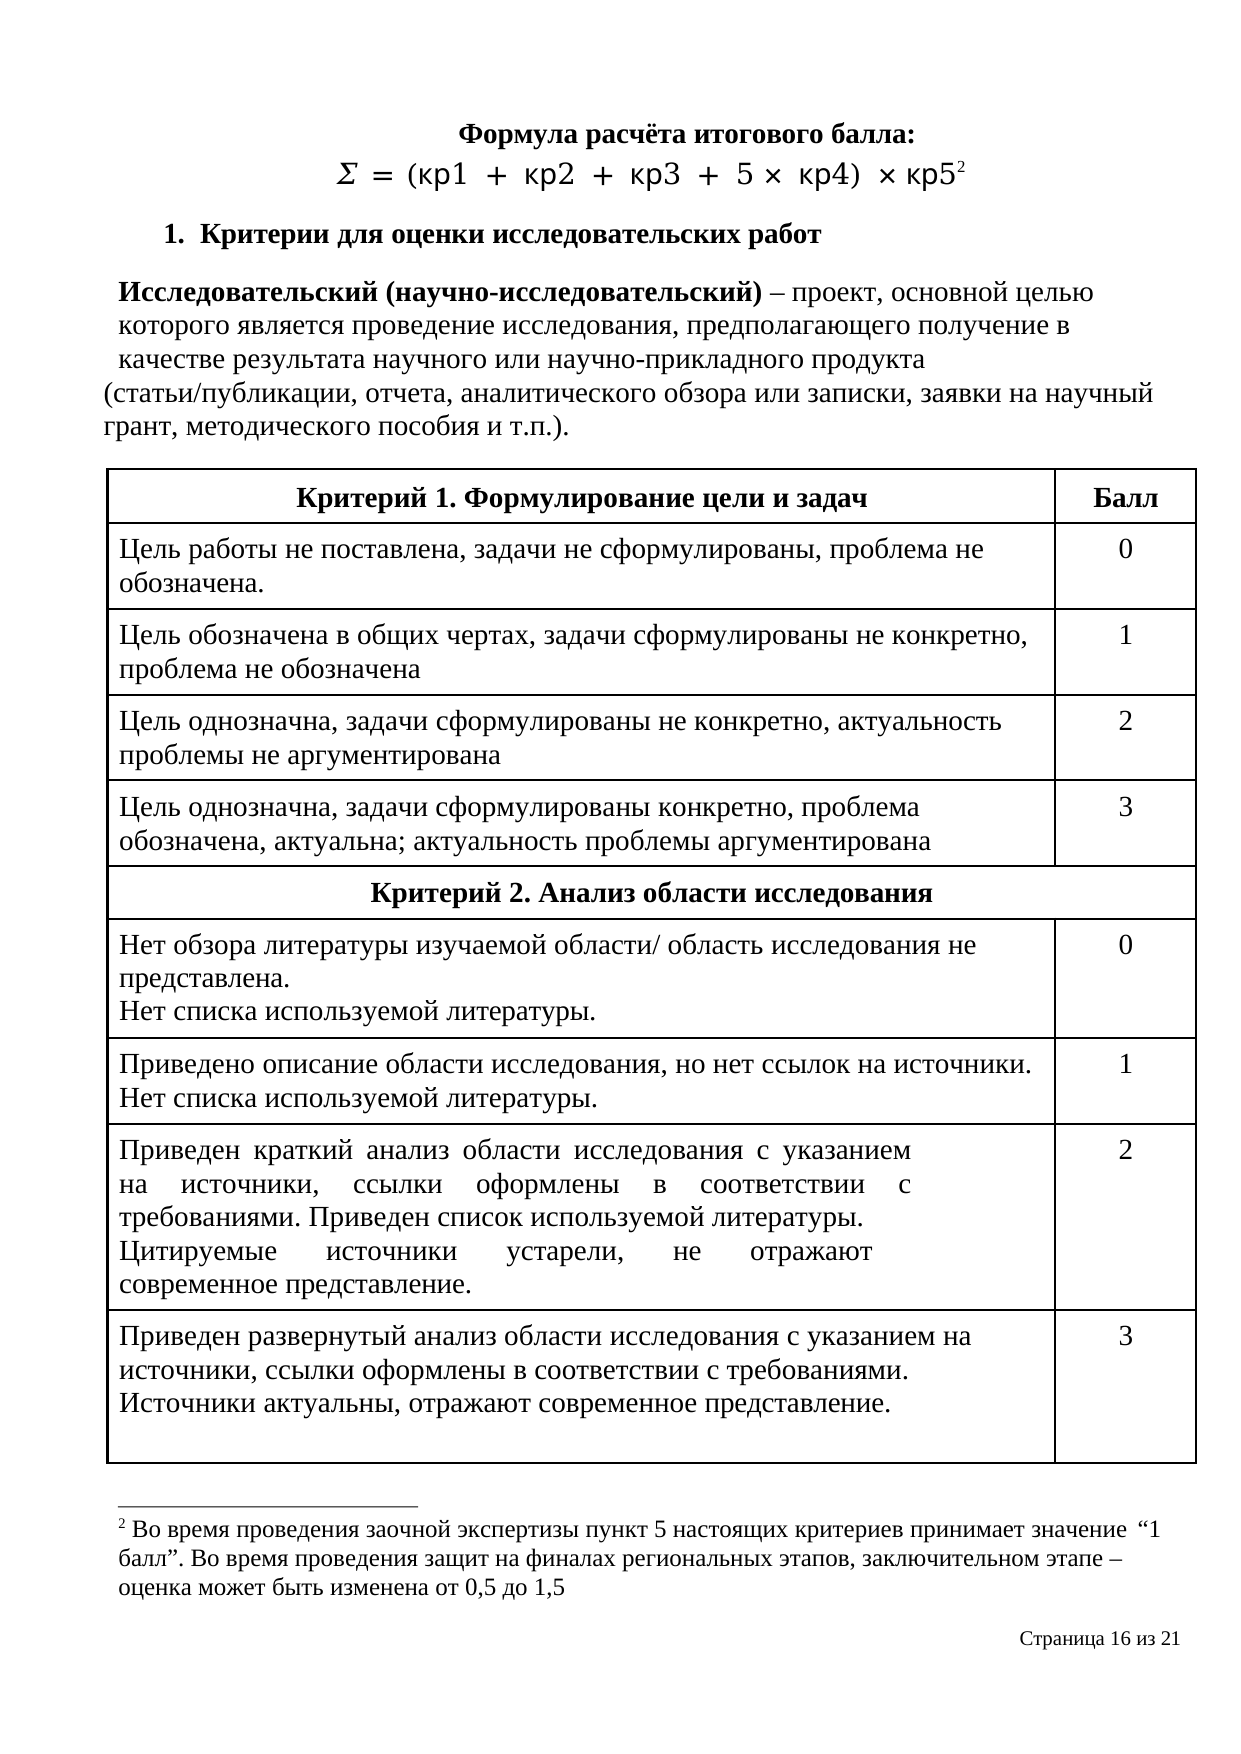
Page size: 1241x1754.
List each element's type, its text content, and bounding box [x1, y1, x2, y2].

text 2 Во время проведения заочной экспертизы пункт 5 настоящих критериев принимает значение “1 балл”. Во время проведения защит на финалах региональных этапов, заключительном этапе – оценка может быть изменена от 0,5 до 1,5 [118, 1514, 1175, 1601]
table_cell 2 [1056, 696, 1195, 779]
table_cell Цель обозначена в общих чертах, задачи сформулированы не конкретно, проблема не обозначена [109, 610, 1054, 693]
table_cell 1 [1056, 1039, 1195, 1122]
table_cell Нет обзора литературы изучаемой области/ область исследования не представлена. Нет списка используемой литературы. [109, 920, 1054, 1037]
table_header Балл [1056, 470, 1195, 522]
text Исследовательский (научно-исследовательский) – проект, основной целью которого является проведение исследования, предполагающего получение в качестве результата научного или научно-прикладного продукта [118, 274, 1175, 374]
table_cell 1 [1056, 610, 1195, 693]
table_cell Приведен краткий анализ области исследования с указанием на источники, ссылки оформлены в соответствии с требованиями. Приведен список используемой литературы. Цитируемые источники устарели, не отражают современное представление. [109, 1125, 1054, 1309]
table_cell 0 [1056, 524, 1195, 608]
text 𝛴 = (кр1 + кр2 + кр3 + 5 × кр4) × кр52 [164, 155, 1136, 191]
table_header Критерий 1. Формулирование цели и задач [109, 470, 1054, 522]
table_cell Критерий 2. Анализ области исследования [109, 867, 1195, 918]
table_cell 2 [1056, 1125, 1195, 1309]
table_cell 0 [1056, 920, 1195, 1037]
table_cell 3 [1056, 1311, 1195, 1462]
table_cell Цель работы не поставлена, задачи не сформулированы, проблема не обозначена. [109, 524, 1054, 608]
table_cell Цель однозначна, задачи сформулированы не конкретно, актуальность проблемы не аргументирована [109, 696, 1054, 779]
table_cell 3 [1056, 781, 1195, 865]
table_cell Приведен развернутый анализ области исследования с указанием на источники, ссылки оформлены в соответствии с требованиями. Источники актуальны, отражают современное представление. [109, 1311, 1054, 1462]
table_cell Цель однозначна, задачи сформулированы конкретно, проблема обозначена, актуальна; актуальность проблемы аргументирована [109, 781, 1054, 865]
table_cell Приведено описание области исследования, но нет ссылок на источники. Нет списка используемой литературы. [109, 1039, 1054, 1122]
text (статьи/публикации, отчета, аналитического обзора или записки, заявки на научный грант, методического пособия и т.п.). [103, 375, 1211, 442]
subtitle Критерии для оценки исследовательских работ [163, 216, 1211, 249]
subtitle Формула расчёта итогового балла: [179, 116, 1196, 149]
